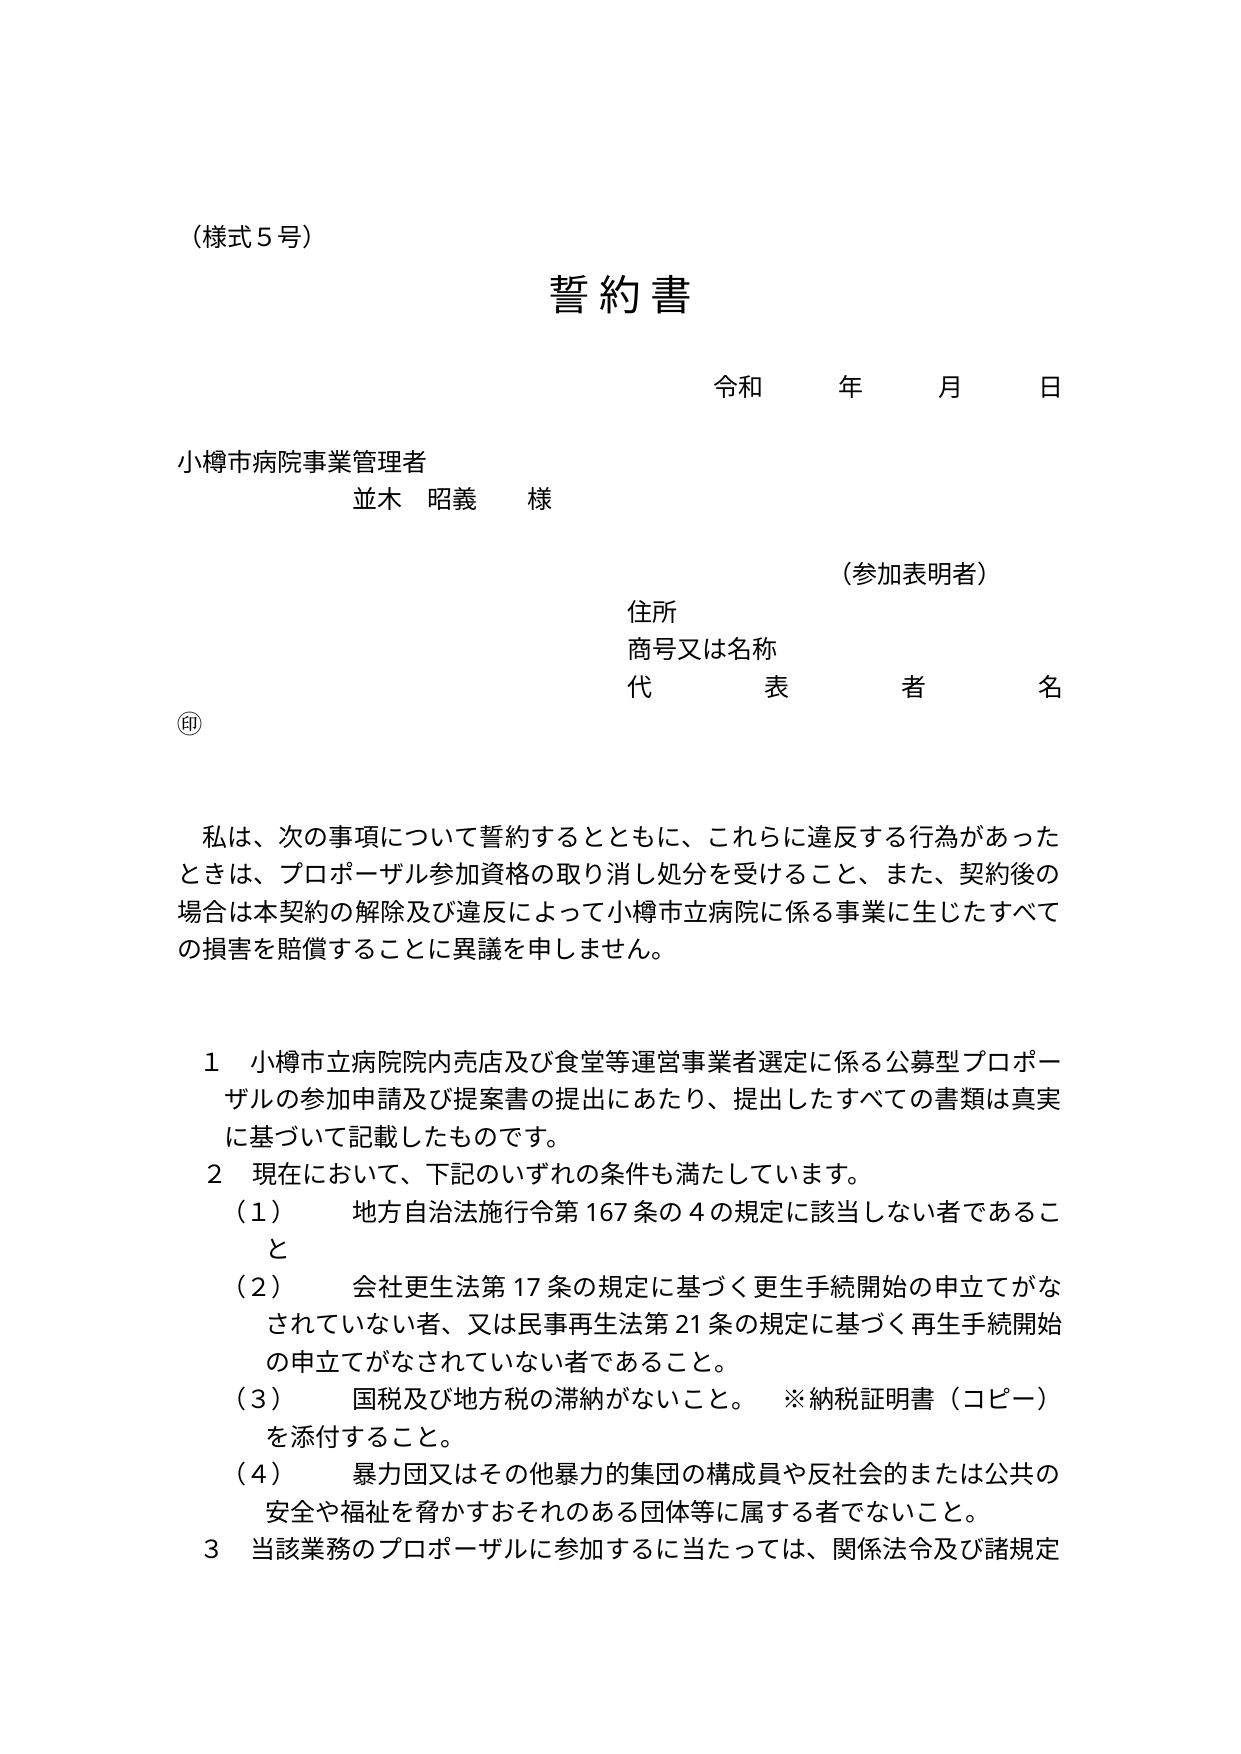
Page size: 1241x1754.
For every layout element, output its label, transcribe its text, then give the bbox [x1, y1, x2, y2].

text 令和 年 月 日 [177, 367, 1063, 404]
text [199, 1529, 1063, 1567]
list 暴力団又はその他暴力的集団の構成員や反社会的または公共の安全や福祉を脅かすおそれのある団体等に属する者でないこと。 [222, 1454, 1063, 1529]
text （参加表明者） [177, 554, 1063, 592]
text 住所 [177, 592, 1063, 629]
text 私は、次の事項について誓約するとともに、これらに違反する行為があったときは、プロポーザル参加資格の取り消し処分を受けること、また、契約後の場合は本契約の解除及び違反によって小樽市立病院に係る事業に生じたすべての損害を賠償することに異議を申しません。 [177, 817, 1063, 967]
list 地方自治法施行令第167条の４の規定に該当しない者であること [222, 1192, 1063, 1267]
text 誓 約 書 [177, 254, 1063, 329]
text 小樽市病院事業管理者 [177, 442, 1063, 479]
text 並木 昭義 様 [177, 479, 1063, 517]
list 会社更生法第17条の規定に基づく更生手続開始の申立てがなされていない者、又は民事再生法第21条の規定に基づく再生手続開始の申立てがなされていない者であること。 [222, 1267, 1063, 1379]
text １ 小樽市立病院院内売店及び食堂等運営事業者選定に係る公募型プロポーザルの参加申請及び提案書の提出にあたり、提出したすべての書類は真実に基づいて記載したものです。 [199, 1042, 1063, 1154]
list 国税及び地方税の滞納がないこと。 ※納税証明書（コピー）を添付すること。 [222, 1379, 1063, 1454]
text 商号又は名称 [177, 629, 1063, 667]
text ２ 現在において、下記のいずれの条件も満たしています。 [177, 1154, 1063, 1192]
text （様式５号） [177, 217, 1063, 254]
text 代表者名 ㊞ [177, 667, 1063, 742]
